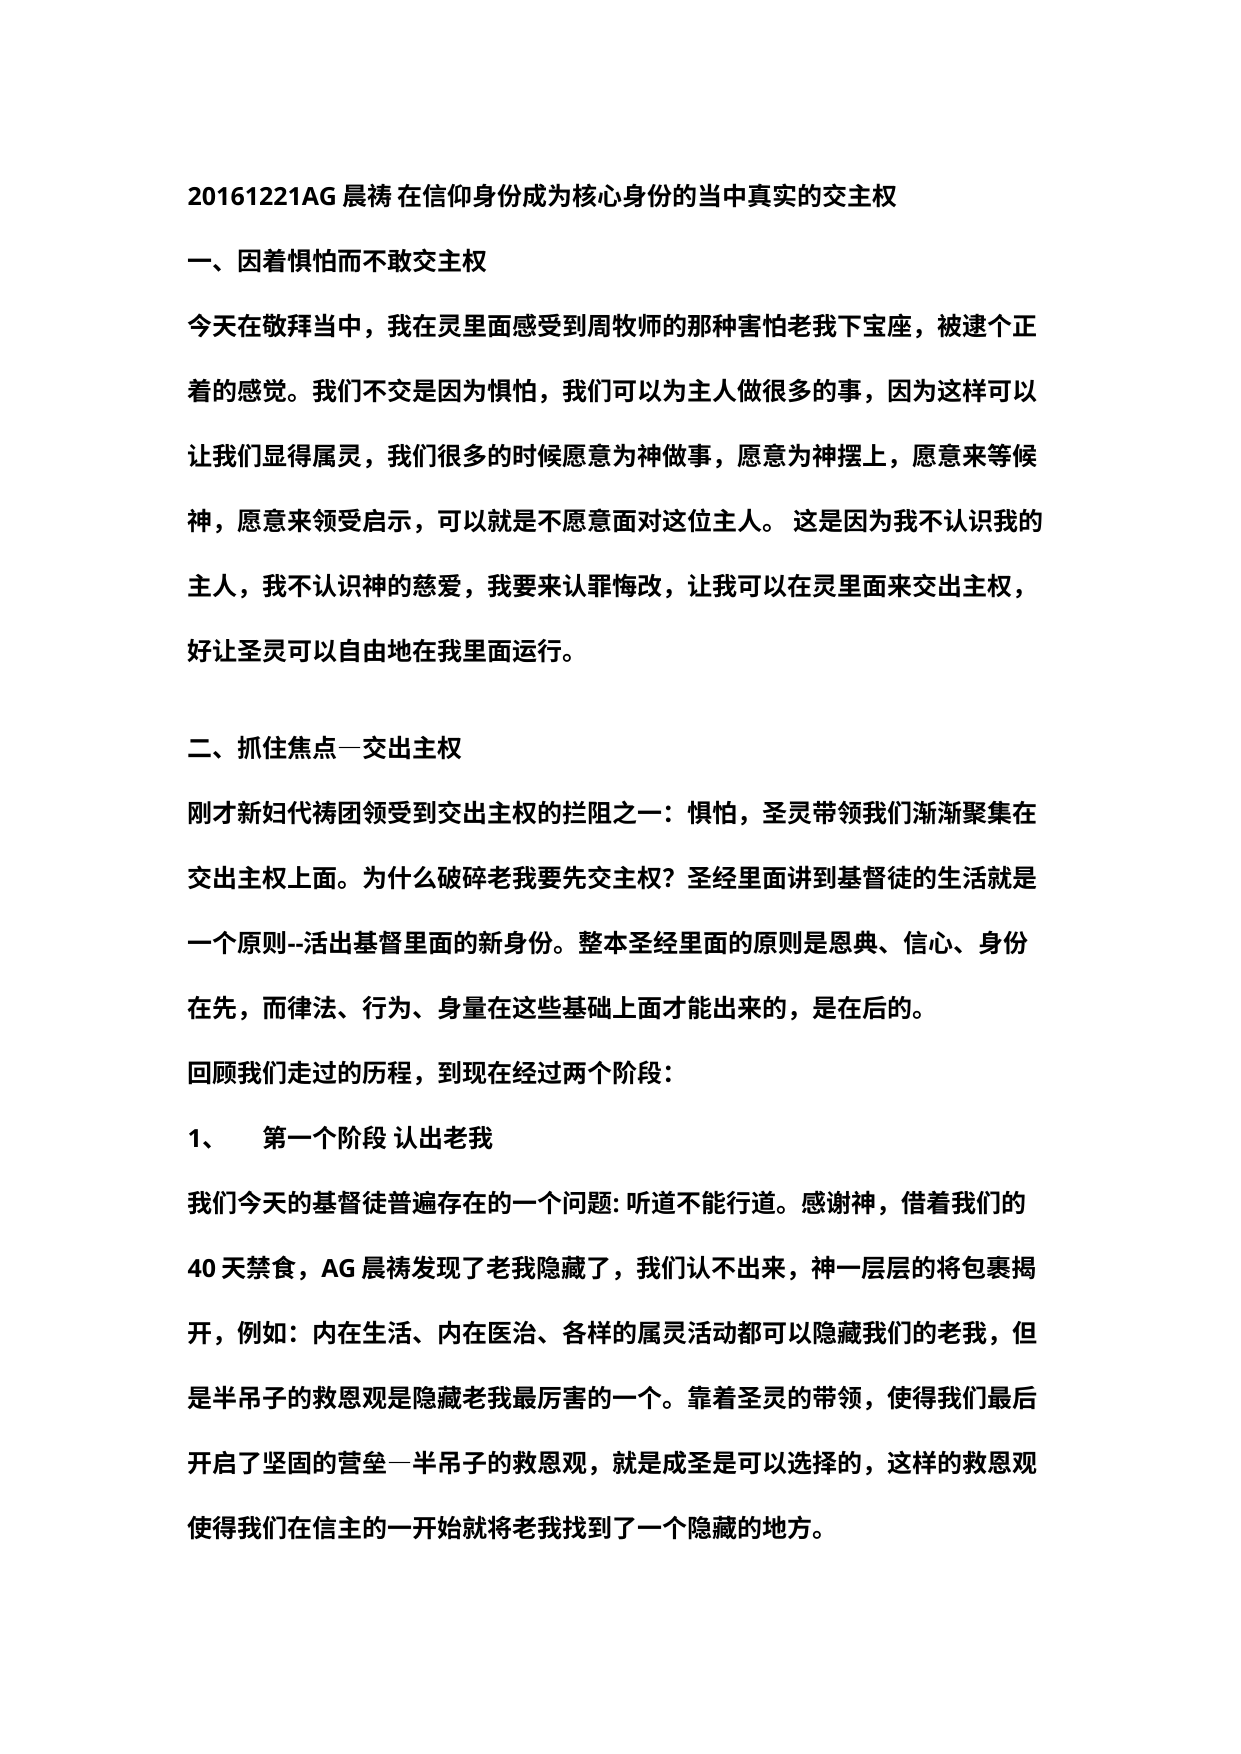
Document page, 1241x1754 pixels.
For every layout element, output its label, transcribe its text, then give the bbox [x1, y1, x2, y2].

text 二、抓住焦点—交出主权 [187, 714, 1053, 779]
text 20161221AG晨祷 在信仰身份成为核心身份的当中真实的交主权 [187, 162, 1053, 227]
text 今天在敬拜当中，我在灵里面感受到周牧师的那种害怕老我下宝座，被逮个正着的感觉。我们不交是因为惧怕，我们可以为主人做很多的事，因为这样可以让我们显得属灵，我们很多的时候愿意为神做事，愿意为神摆上，愿意来等候神，愿意来领受启示，可以就是不愿意面对这位主人。 这是因为我不认识我的主人，我不认识神的慈爱，我要来认罪悔改，让我可以在灵里面来交出主权，好让圣灵可以自由地在我里面运行。 [187, 292, 1053, 682]
text 一、因着惧怕而不敢交主权 [187, 227, 1053, 292]
text 我们今天的基督徒普遍存在的一个问题: 听道不能行道。感谢神，借着我们的40天禁食，AG晨祷发现了老我隐藏了，我们认不出来，神一层层的将包裹揭开，例如：内在生活、内在医治、各样的属灵活动都可以隐藏我们的老我，但是半吊子的救恩观是隐藏老我最厉害的一个。靠着圣灵的带领，使得我们最后开启了坚固的营垒—半吊子的救恩观，就是成圣是可以选择的，这样的救恩观使得我们在信主的一开始就将老我找到了一个隐藏的地方。 [187, 1169, 1053, 1559]
list 第一个阶段 认出老我 [187, 1104, 1053, 1169]
text 刚才新妇代祷团领受到交出主权的拦阻之一：惧怕，圣灵带领我们渐渐聚集在交出主权上面。为什么破碎老我要先交主权？圣经里面讲到基督徒的生活就是一个原则--活出基督里面的新身份。整本圣经里面的原则是恩典、信心、身份在先，而律法、行为、身量在这些基础上面才能出来的，是在后的。 [187, 779, 1053, 1039]
text 回顾我们走过的历程，到现在经过两个阶段： [187, 1039, 1053, 1104]
